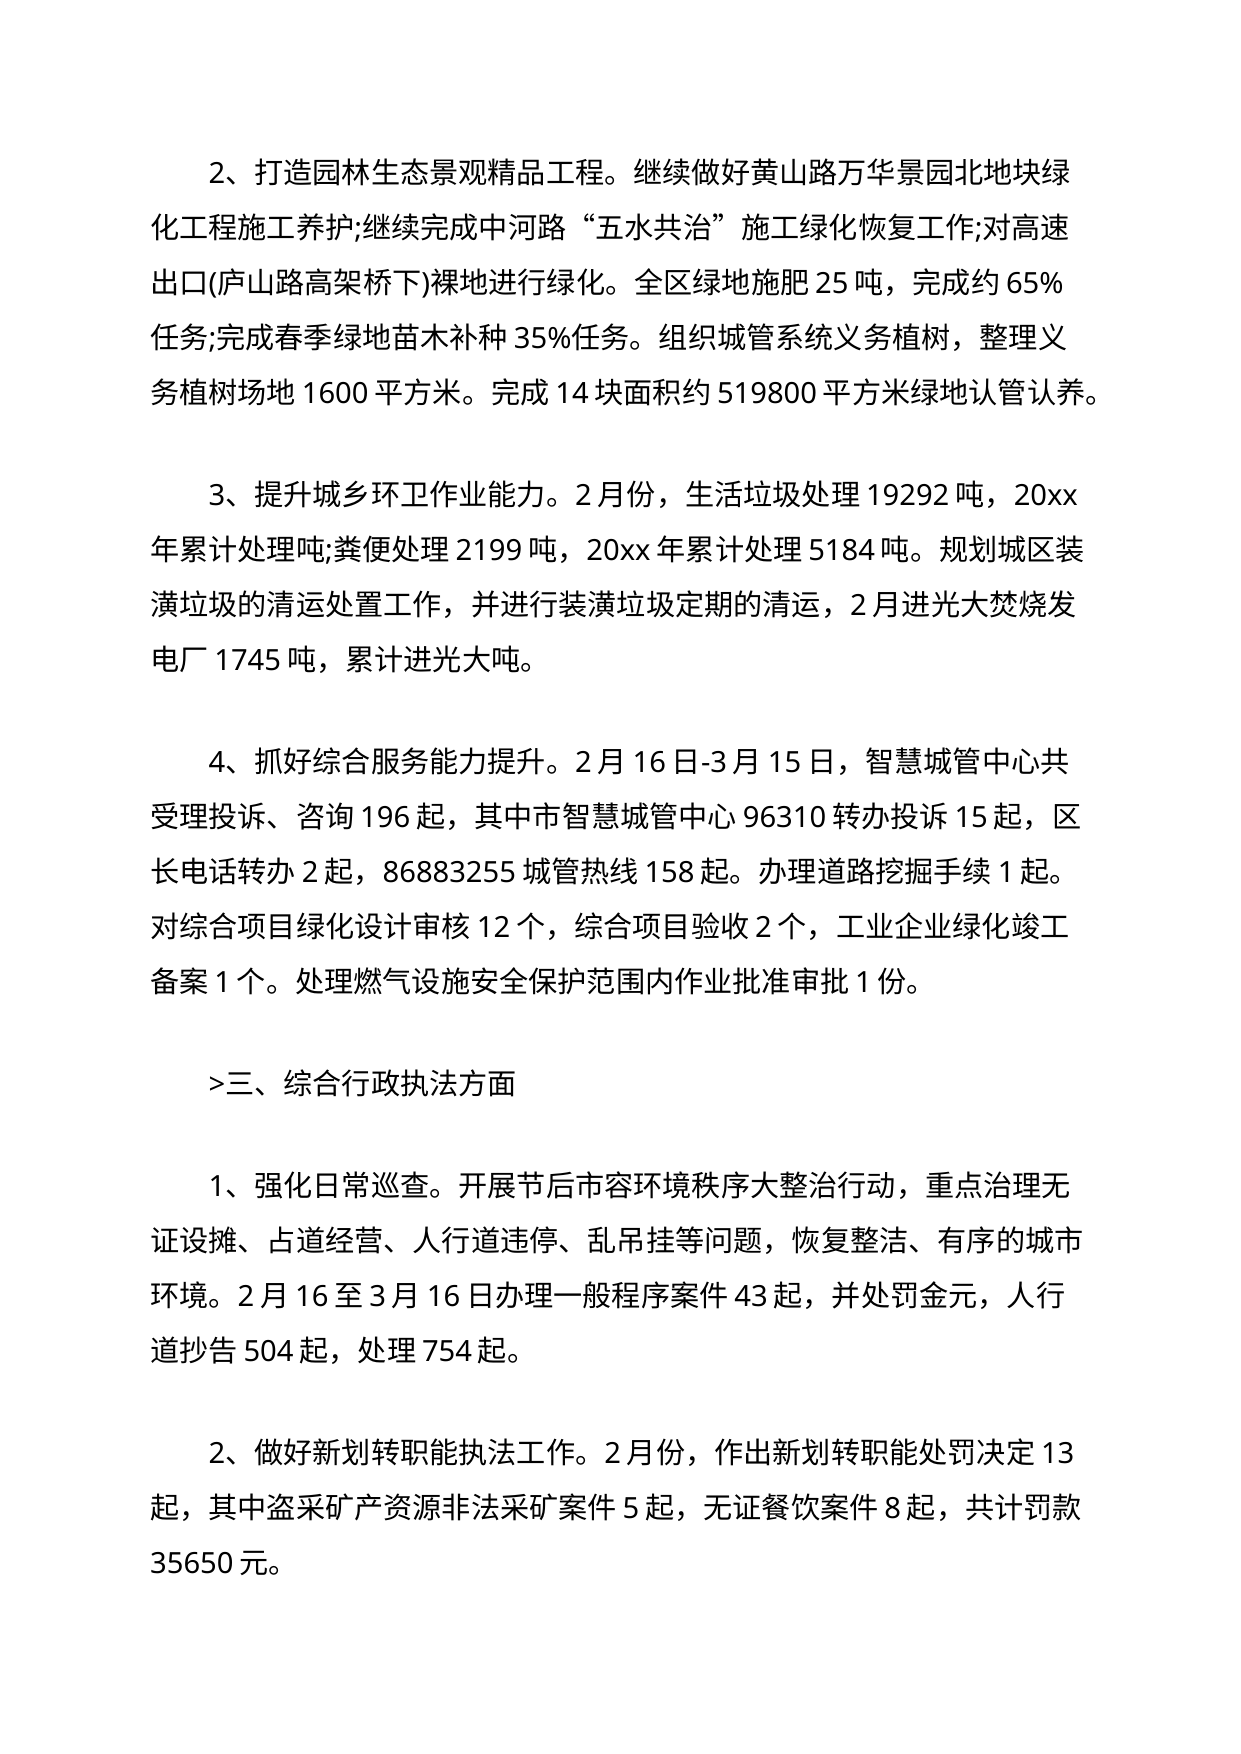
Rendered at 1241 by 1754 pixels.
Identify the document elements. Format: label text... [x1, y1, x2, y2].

text 4、抓好综合服务能力提升。2月16日-3月15日，智慧城管中心共受理投诉、咨询196起，其中市智慧城管中心96310转办投诉15起，区长电话转办2起，86883255城管热线158起。办理道路挖掘手续1起。对综合项目绿化设计审核12个，综合项目验收2个，工业企业绿化竣工备案1个。处理燃气设施安全保护范围内作业批准审批1份。 [150, 739, 1090, 1001]
text 2、打造园林生态景观精品工程。继续做好黄山路万华景园北地块绿化工程施工养护;继续完成中河路“五水共治”施工绿化恢复工作;对高速出口(庐山路高架桥下)裸地进行绿化。全区绿地施肥25吨，完成约65%任务;完成春季绿地苗木补种35%任务。组织城管系统义务植树，整理义务植树场地1600平方米。完成14块面积约519800平方米绿地认管认养。 [150, 150, 1090, 412]
text 2、做好新划转职能执法工作。2月份，作出新划转职能处罚决定13起，其中盗采矿产资源非法采矿案件5起，无证餐饮案件8起，共计罚款35650元。 [150, 1430, 1090, 1582]
text >三、综合行政执法方面 [150, 1061, 1090, 1103]
text 3、提升城乡环卫作业能力。2月份，生活垃圾处理19292吨，20xx年累计处理吨;粪便处理2199吨，20xx年累计处理5184吨。规划城区装潢垃圾的清运处置工作，并进行装潢垃圾定期的清运，2月进光大焚烧发电厂1745吨，累计进光大吨。 [150, 472, 1090, 679]
text 1、强化日常巡查。开展节后市容环境秩序大整治行动，重点治理无证设摊、占道经营、人行道违停、乱吊挂等问题，恢复整洁、有序的城市环境。2月16至3月16日办理一般程序案件43起，并处罚金元，人行道抄告504起，处理754起。 [150, 1163, 1090, 1370]
